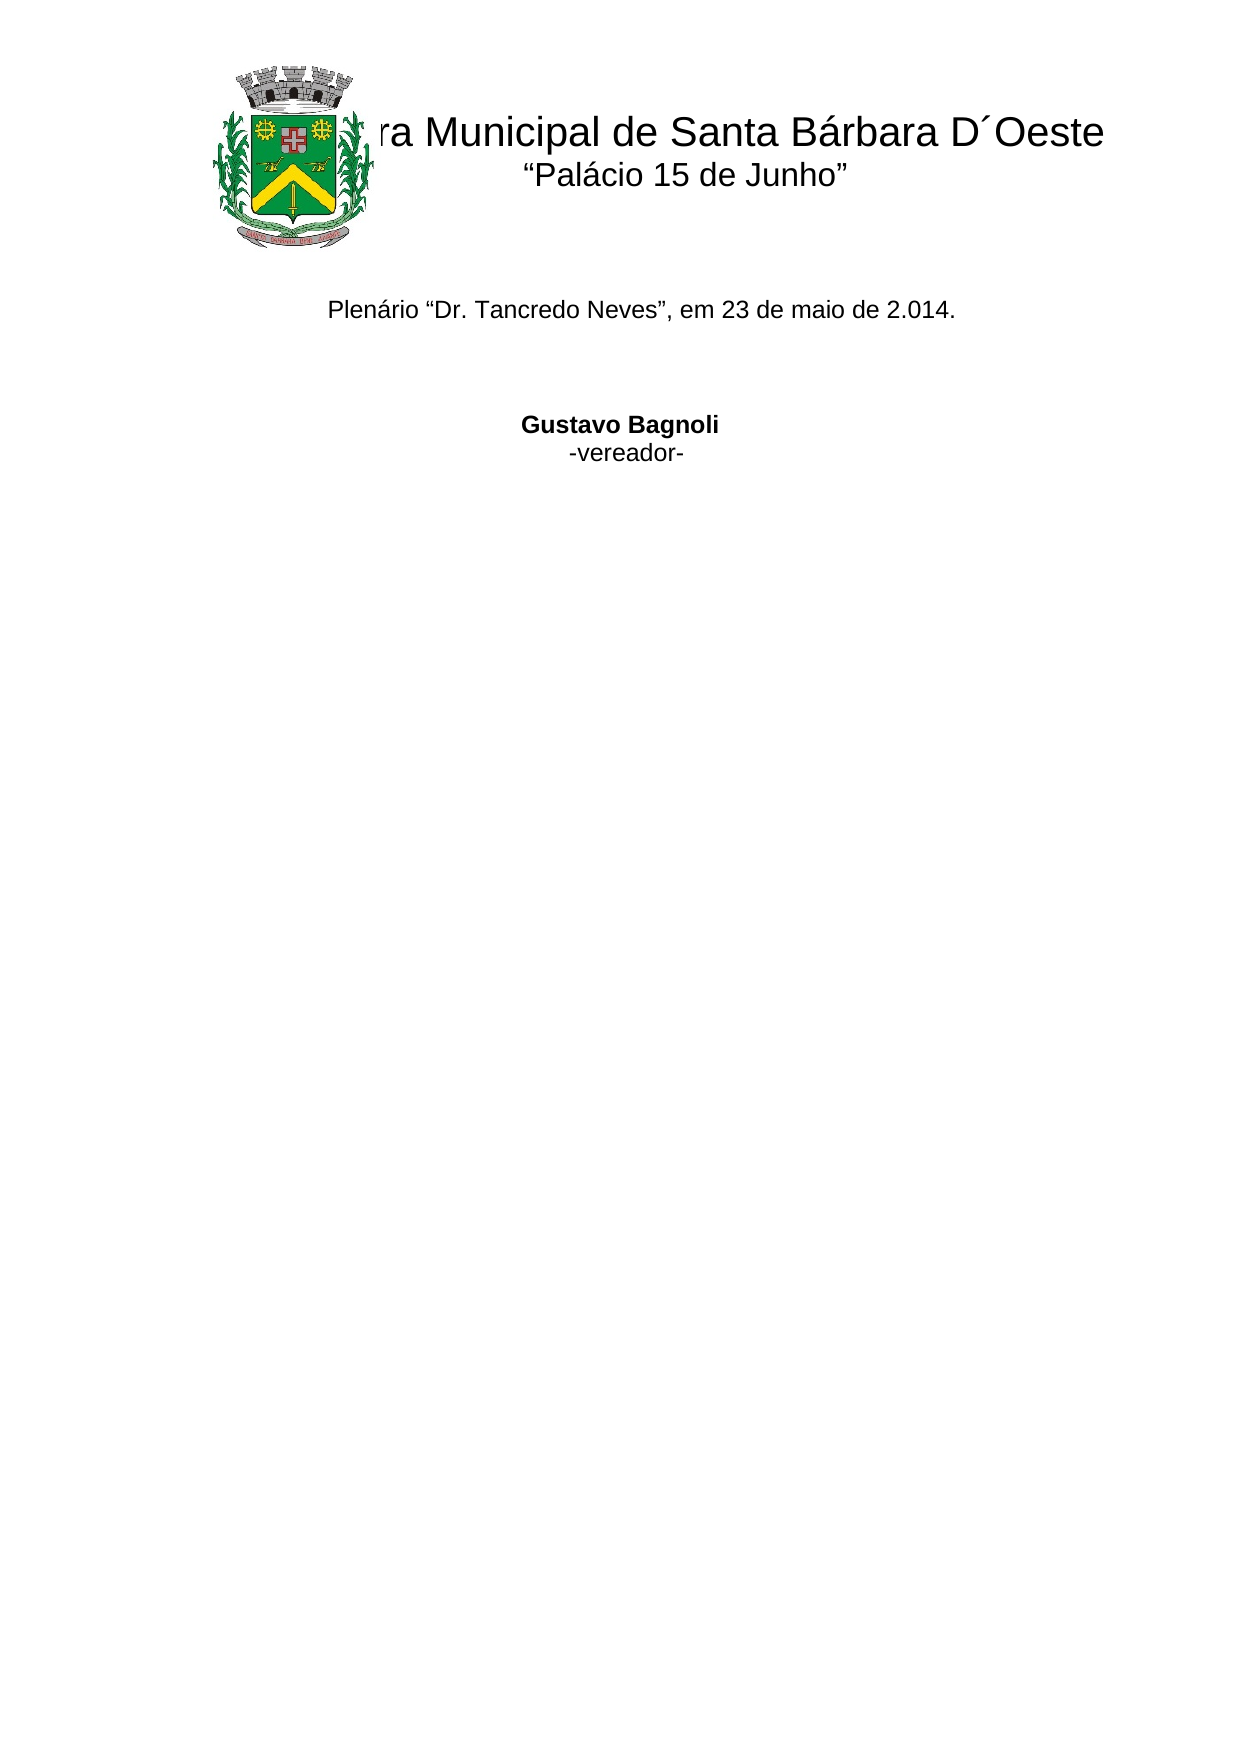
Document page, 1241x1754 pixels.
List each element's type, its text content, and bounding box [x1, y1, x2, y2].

text -vereador- [177, 438, 1063, 467]
text Gustavo Bagnoli [177, 409, 1063, 438]
picture [212, 66, 381, 255]
text Plenário “Dr. Tancredo Neves”, em 23 de maio de 2.014. [177, 294, 1063, 323]
